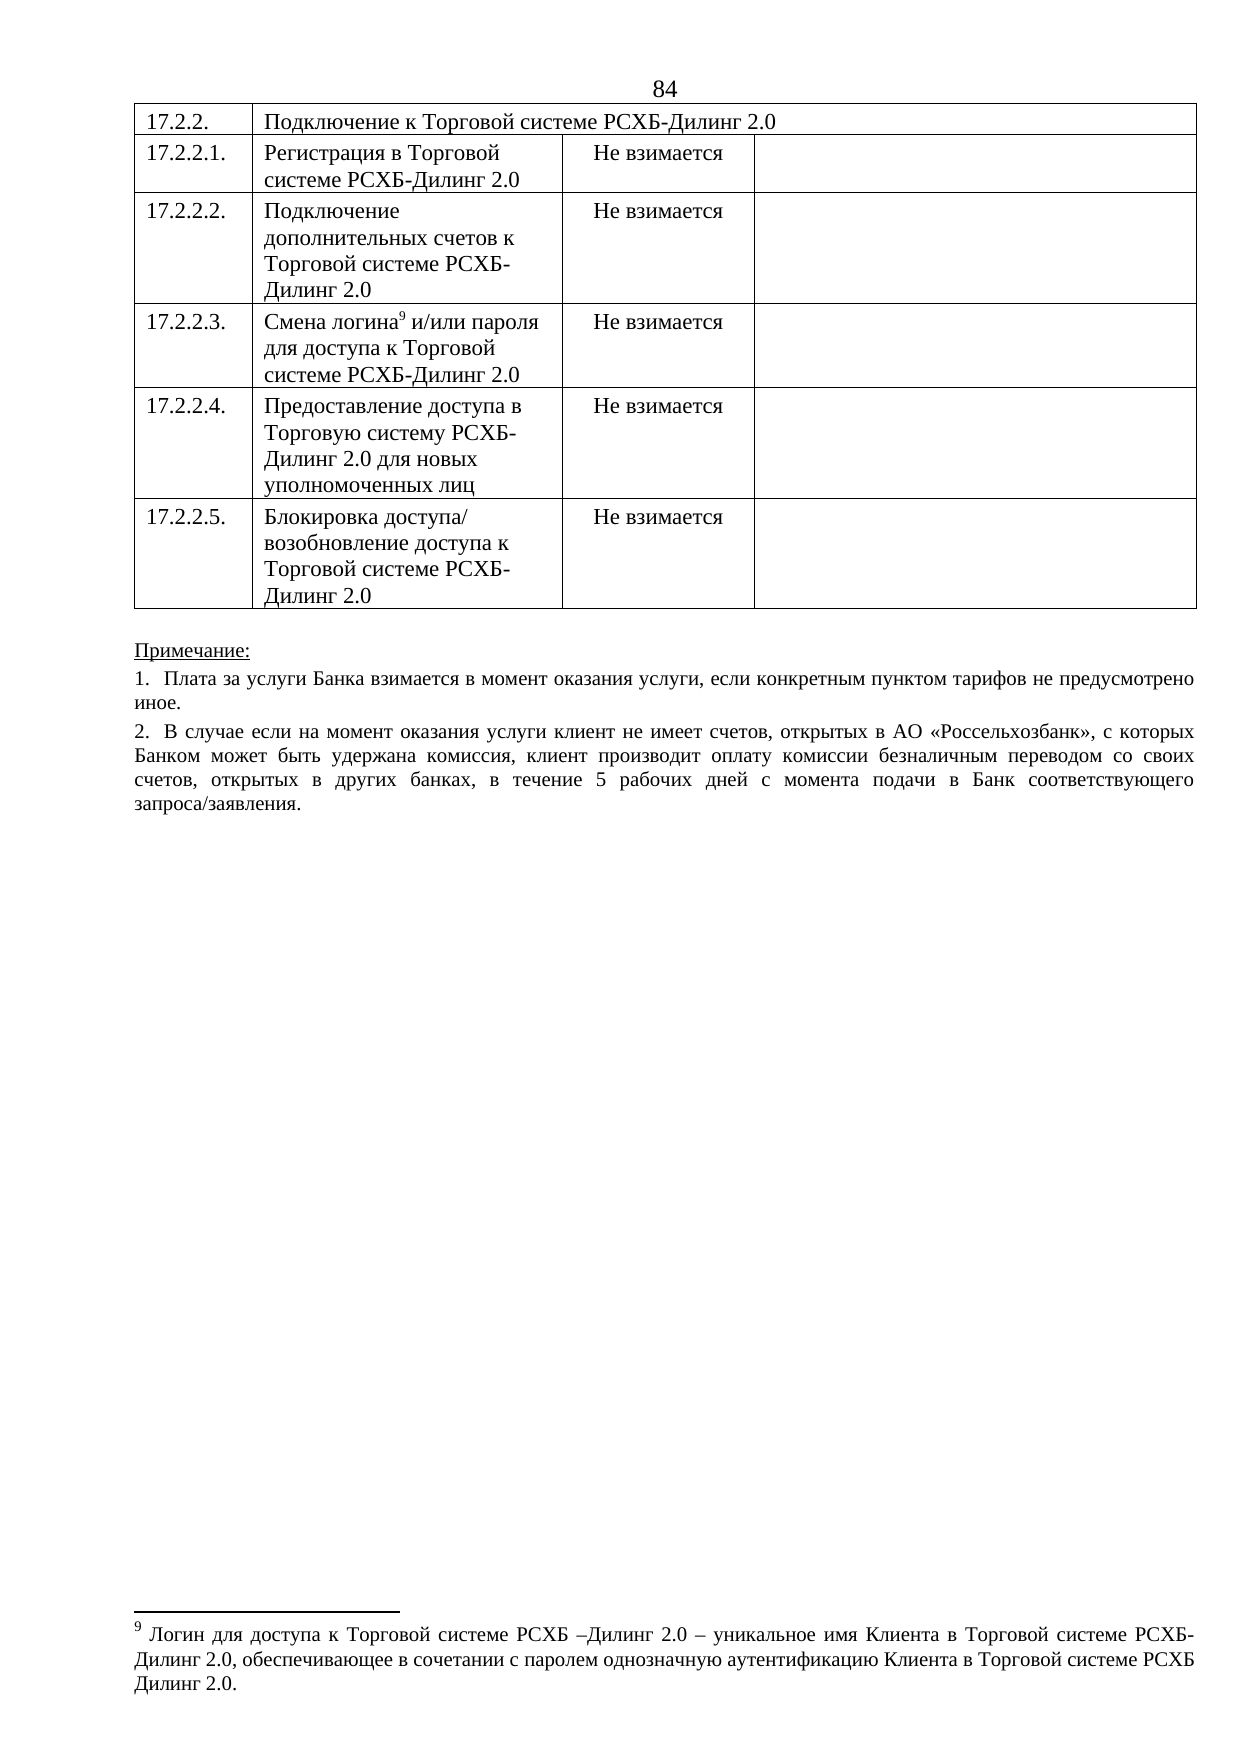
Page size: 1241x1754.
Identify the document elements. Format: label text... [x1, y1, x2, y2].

text 2. В случае если на момент оказания услуги клиент не имеет счетов, открытых в АО «Россельхозбанк», с которых Банком может быть удержана комиссия, клиент производит оплату комиссии безналичным переводом со своих счетов, открытых в других банках, в течение 5 рабочих дней с момента подачи в Банк соответствующего запроса/заявления. [134, 718, 1196, 815]
table_cell Смена логина и/или пароля для доступа к Торговой системе РСХБ-Дилинг 2.0 [253, 304, 562, 387]
table_cell Регистрация в Торговой системе РСХБ-Дилинг 2.0 [253, 135, 562, 192]
table_cell 17.2.2.3. [135, 304, 252, 387]
table_cell [755, 388, 1196, 498]
table_cell Не взимается [563, 388, 754, 498]
table_cell Не взимается [563, 135, 754, 192]
table_cell Не взимается [563, 304, 754, 387]
table_cell Предоставление доступа в Торговую систему РСХБ-Дилинг 2.0 для новых уполномоченных лиц [253, 388, 562, 498]
table_cell [755, 193, 1196, 303]
table_cell Подключение дополнительных счетов к Торговой системе РСХБ-Дилинг 2.0 [253, 193, 562, 303]
table_cell Блокировка доступа/ возобновление доступа к Торговой системе РСХБ-Дилинг 2.0 [253, 499, 562, 608]
text 1. Плата за услуги Банка взимается в момент оказания услуги, если конкретным пунктом тарифов не предусмотрено иное. [134, 666, 1196, 714]
table_cell [755, 304, 1196, 387]
table_cell [755, 499, 1196, 608]
table_cell Не взимается [563, 193, 754, 303]
table_cell Подключение к Торговой системе РСХБ-Дилинг 2.0 [253, 104, 1196, 134]
table_cell 17.2.2. [135, 104, 252, 134]
table_cell Не взимается [563, 499, 754, 608]
table_cell [755, 135, 1196, 192]
table_cell 17.2.2.1. [135, 135, 252, 192]
text Примечание: [134, 638, 1196, 662]
table_cell 17.2.2.5. [135, 499, 252, 608]
table_cell 17.2.2.2. [135, 193, 252, 303]
table_cell 17.2.2.4. [135, 388, 252, 498]
